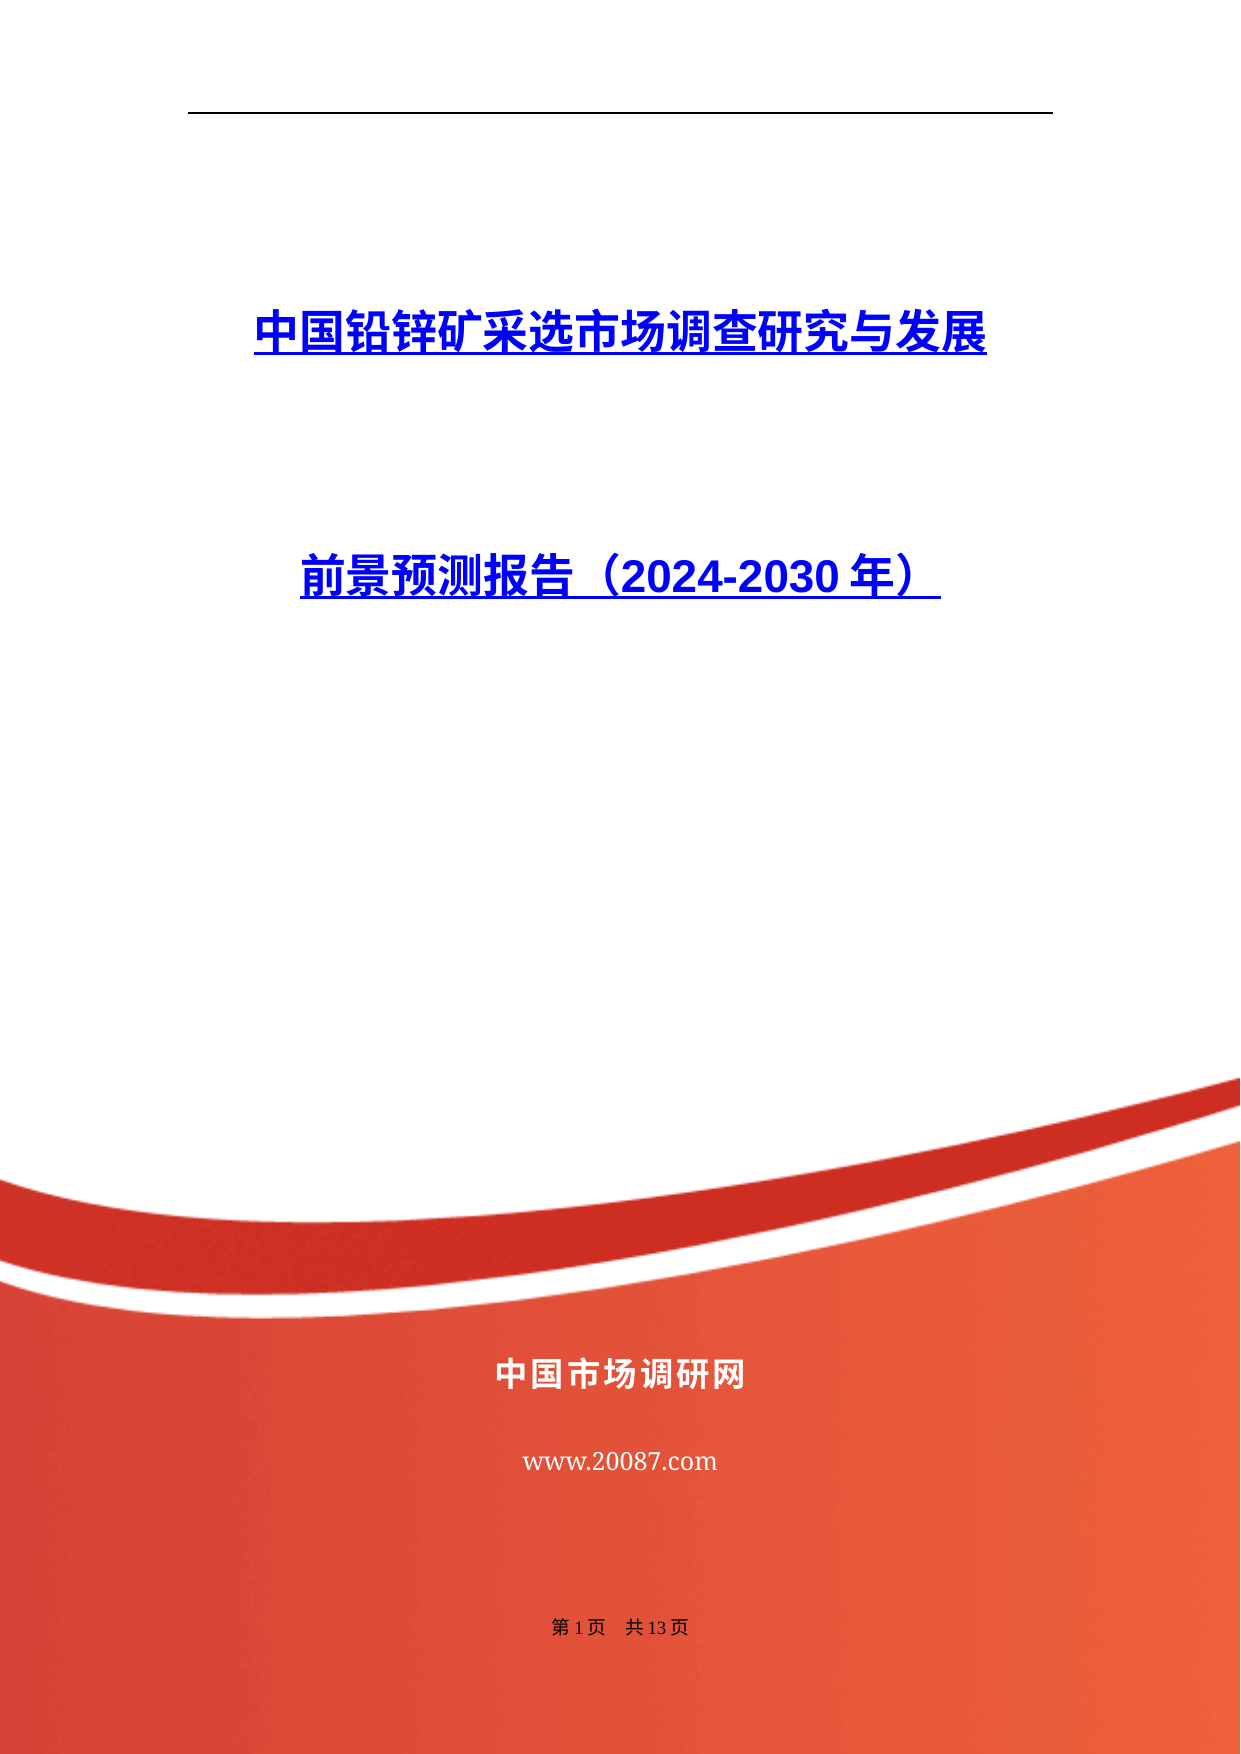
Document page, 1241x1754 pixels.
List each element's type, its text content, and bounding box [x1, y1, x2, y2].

table_header 中国铅锌矿采选市场调查研究与发展前景预测报告（2024-2030年） [188, 207, 1053, 773]
subtitle 中国市场调研网 [187, 1339, 1053, 1404]
text www.20087.com [187, 1428, 1053, 1493]
picture [0, 1006, 1241, 1754]
